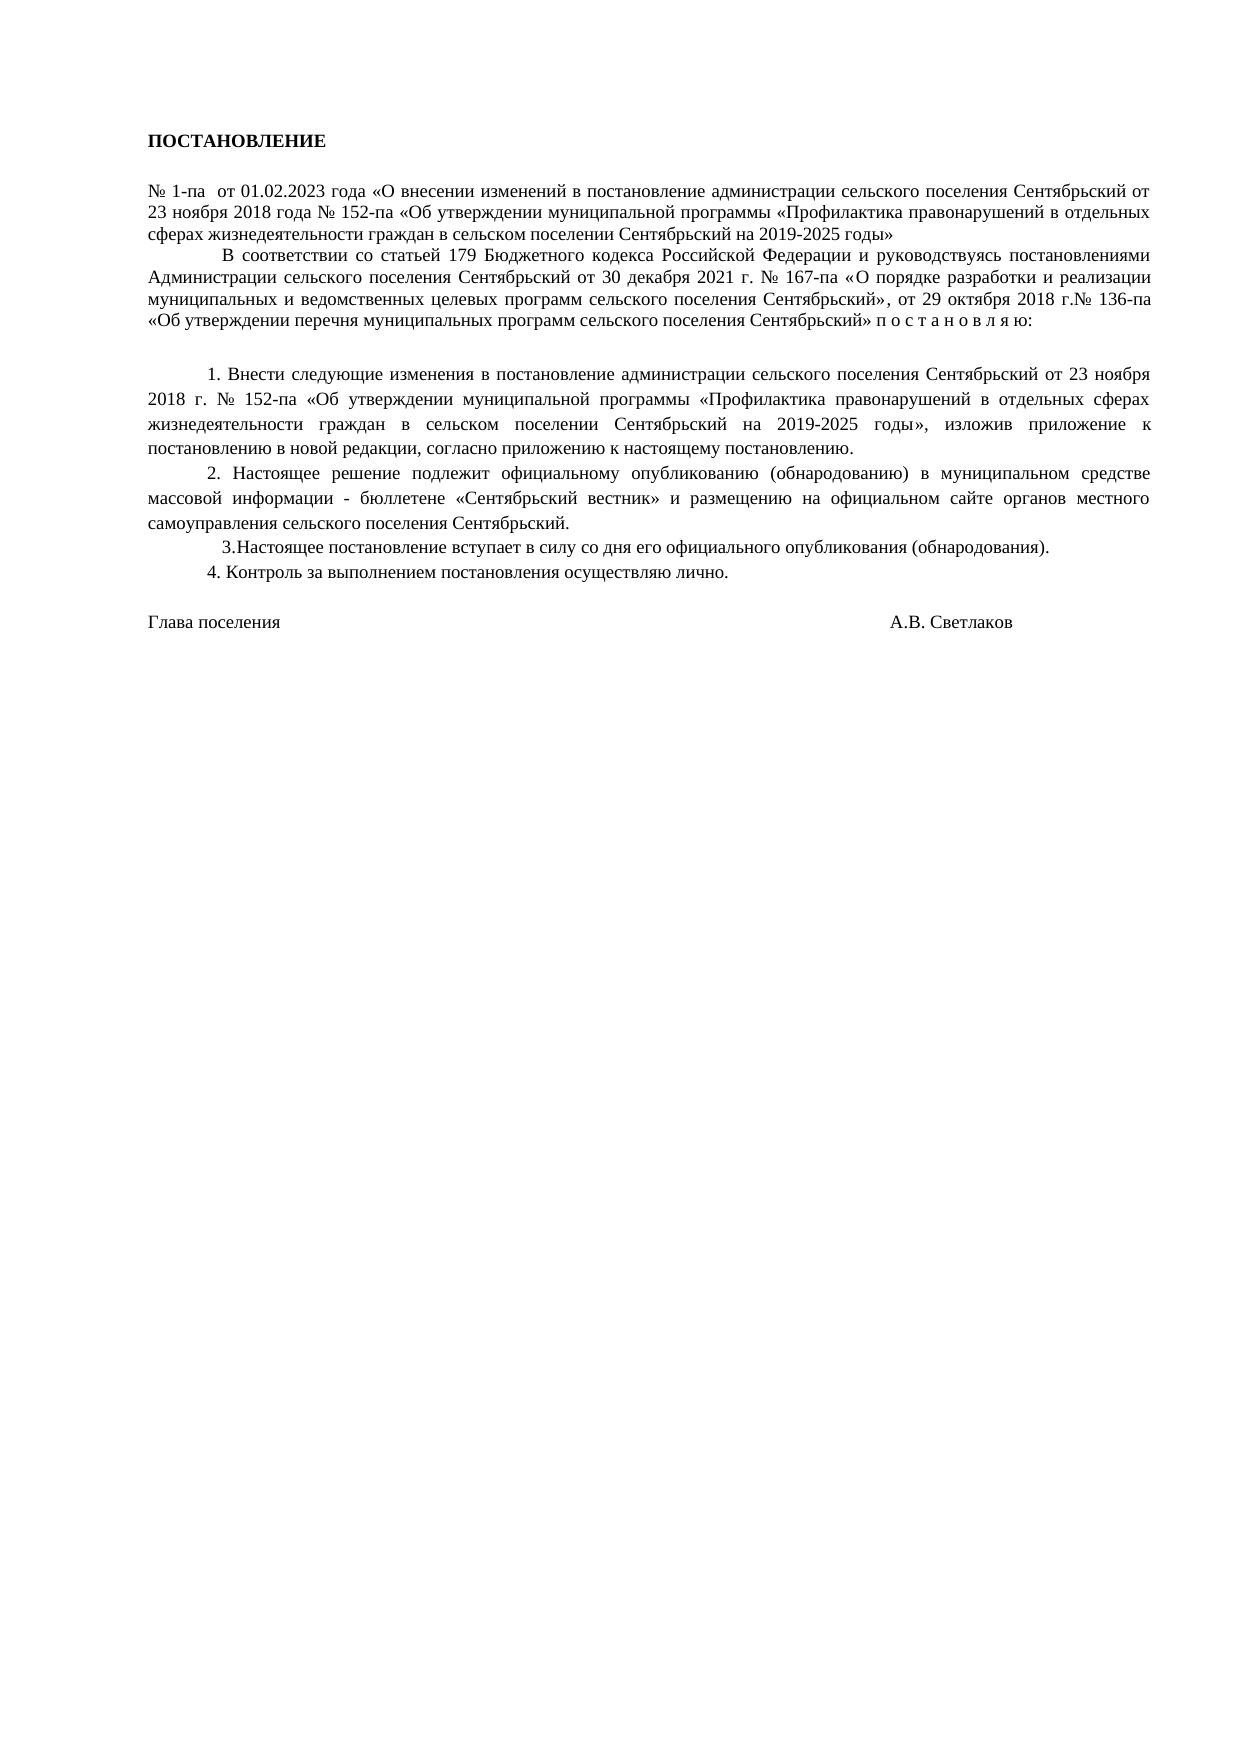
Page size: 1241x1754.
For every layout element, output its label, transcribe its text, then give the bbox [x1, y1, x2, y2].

list Настоящее постановление вступает в силу со дня его официального опубликования (обнародования). [148, 536, 1152, 558]
text 2. Настоящее решение подлежит официальному опубликованию (обнародованию) в муниципальном средстве массовой информации - бюллетене «Сентябрьский вестник» и размещению на официальном сайте органов местного самоуправления сельского поселения Сентябрьский. [148, 462, 1152, 533]
text Глава поселения А.В. Светлаков [148, 611, 1152, 632]
text № 1-па от 01.02.2023 года «О внесении изменений в постановление администрации сельского поселения Сентябрьский от 23 ноября 2018 года № 152-па «Об утверждении муниципальной программы «Профилактика правонарушений в отдельных сферах жизнедеятельности граждан в сельском поселении Сентябрьский на 2019-2025 годы» [148, 180, 1152, 244]
text В соответствии со статьей 179 Бюджетного кодекса Российской Федерации и руководствуясь постановлениями Администрации сельского поселения Сентябрьский от 30 декабря 2021 г. № 167-па «О порядке разработки и реализации муниципальных и ведомственных целевых программ сельского поселения Сентябрьский», от 29 октября 2018 г.№ 136-па «Об утверждении перечня муниципальных программ сельского поселения Сентябрьский» п о с т а н о в л я ю: [148, 244, 1152, 331]
text ПОСТАНОВЛЕНИЕ [148, 130, 1152, 152]
text 4. Контроль за выполнением постановления осуществляю лично. [148, 561, 1152, 583]
text 1. Внести следующие изменения в постановление администрации сельского поселения Сентябрьский от 23 ноября 2018 г. № 152-па «Об утверждении муниципальной программы «Профилактика правонарушений в отдельных сферах жизнедеятельности граждан в сельском поселении Сентябрьский на 2019-2025 годы», изложив приложение к постановлению в новой редакции, согласно приложению к настоящему постановлению. [148, 363, 1152, 459]
